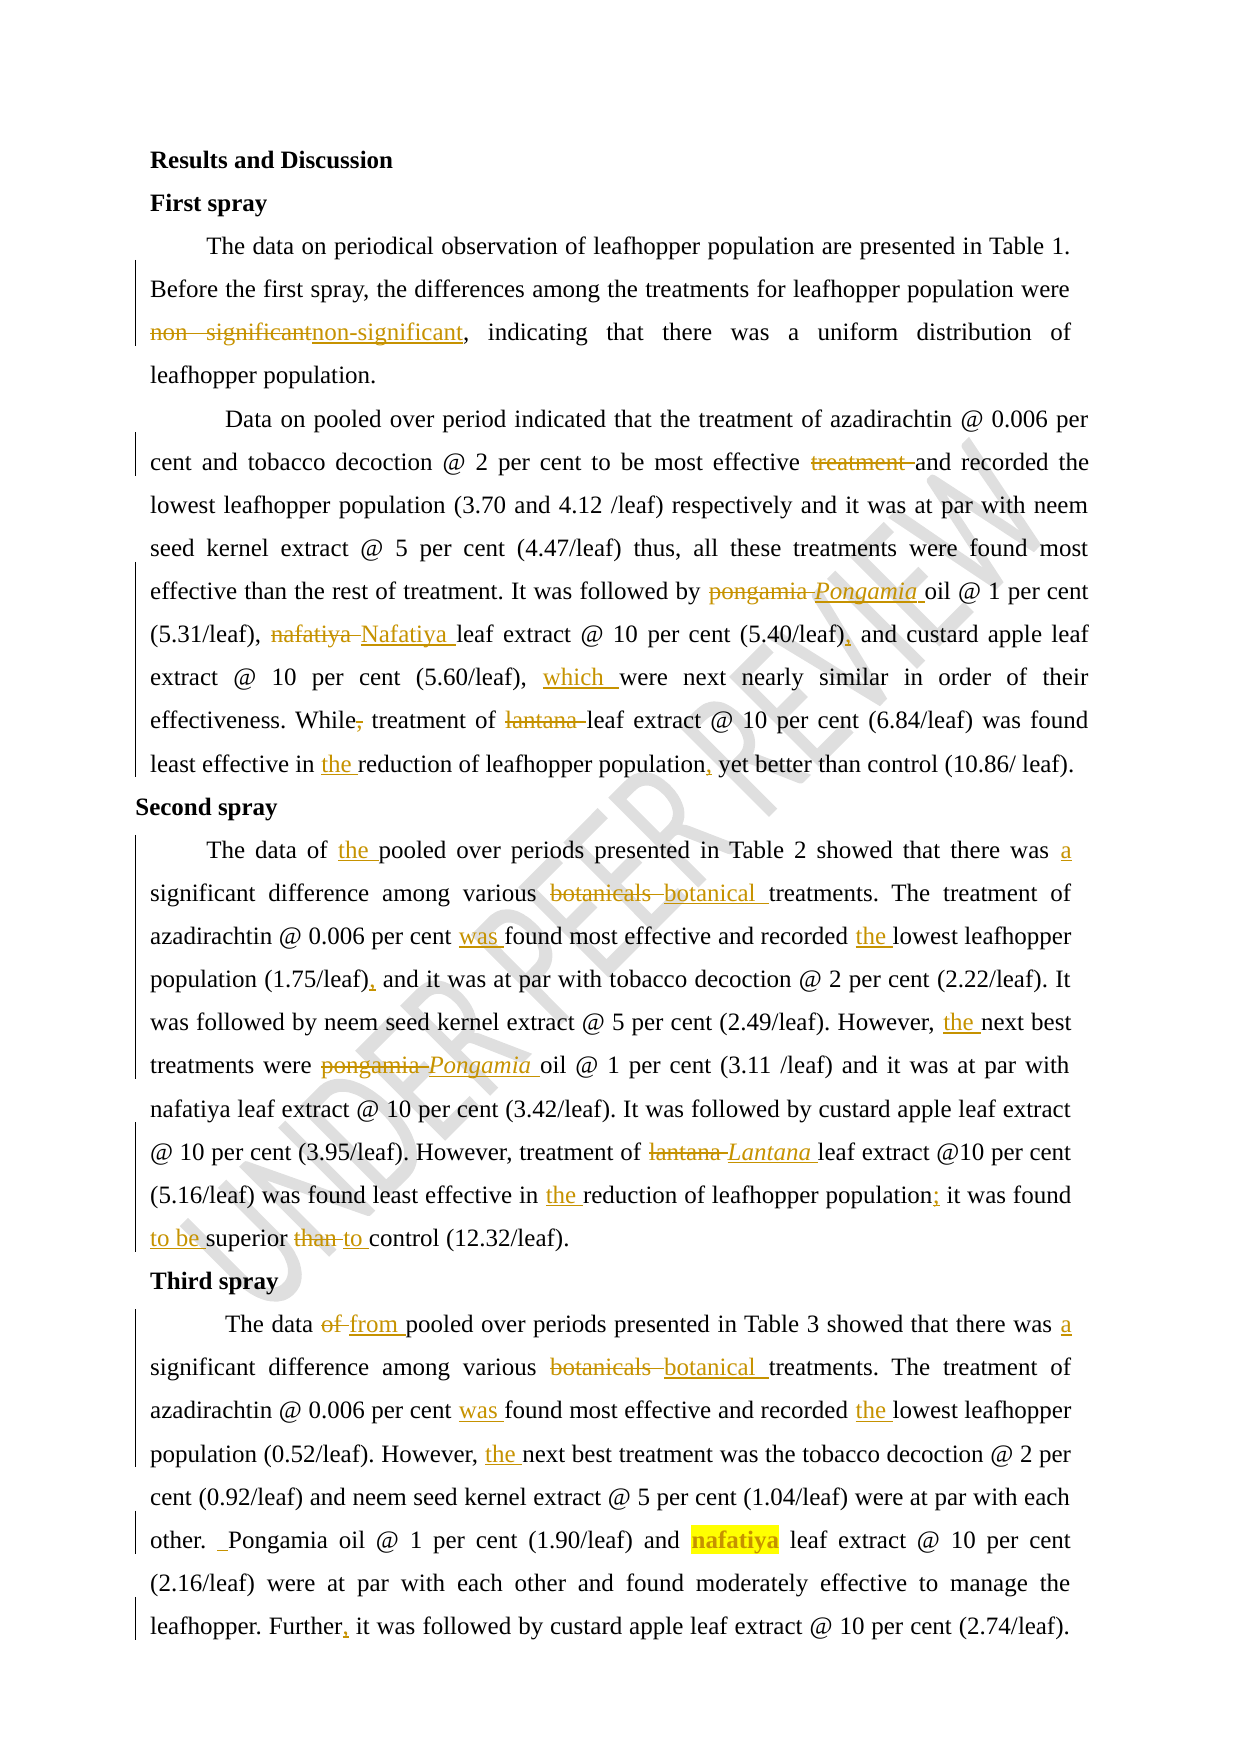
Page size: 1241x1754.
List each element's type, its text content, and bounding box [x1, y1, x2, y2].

text Data on pooled over period indicated that the treatment of azadirachtin @ 0.006 per cent and tobacco decoction @ 2 per cent to be most effective and recorded the lowest leafhopper population (3.70 and 4.12 /leaf) respectively and it was at par with neem seed kernel extract @ 5 per cent (4.47/leaf) thus, all these treatments were found most effective than the rest of treatment. It was followed by oil @ 1 per cent (5.31/leaf), leaf extract @ 10 per cent (5.40/leaf) and custard apple leaf extract @ 10 per cent (5.60/leaf), were next nearly similar in order of their effectiveness. While treatment of leaf extract @ 10 per cent (6.84/leaf) was found least effective in reduction of leafhopper population yet better than control (10.86/ leaf). [150, 404, 1089, 777]
text Results and Discussion [150, 145, 1090, 174]
text First spray [150, 188, 1071, 217]
text Second spray [120, 792, 1089, 821]
text Third spray [150, 1266, 1071, 1295]
text The data on periodical observation of leafhopper population are presented in Table 1. Before the first spray, the differences among the treatments for leafhopper population were , indicating that there was a uniform distribution of leafhopper population. [150, 231, 1071, 389]
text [150, 1309, 1071, 1640]
text The data of pooled over periods presented in Table 2 showed that there was significant difference among various treatments. The treatment of azadirachtin @ 0.006 per cent found most effective and recorded lowest leafhopper population (1.75/leaf) and it was at par with tobacco decoction @ 2 per cent (2.22/leaf). It was followed by neem seed kernel extract @ 5 per cent (2.49/leaf). However, next best treatments were oil @ 1 per cent (3.11 /leaf) and it was at par with nafatiya leaf extract @ 10 per cent (3.42/leaf). It was followed by custard apple leaf extract @ 10 per cent (3.95/leaf). However, treatment of leaf extract @10 per cent (5.16/leaf) was found least effective in reduction of leafhopper population it was found superior control (12.32/leaf). [150, 835, 1071, 1252]
